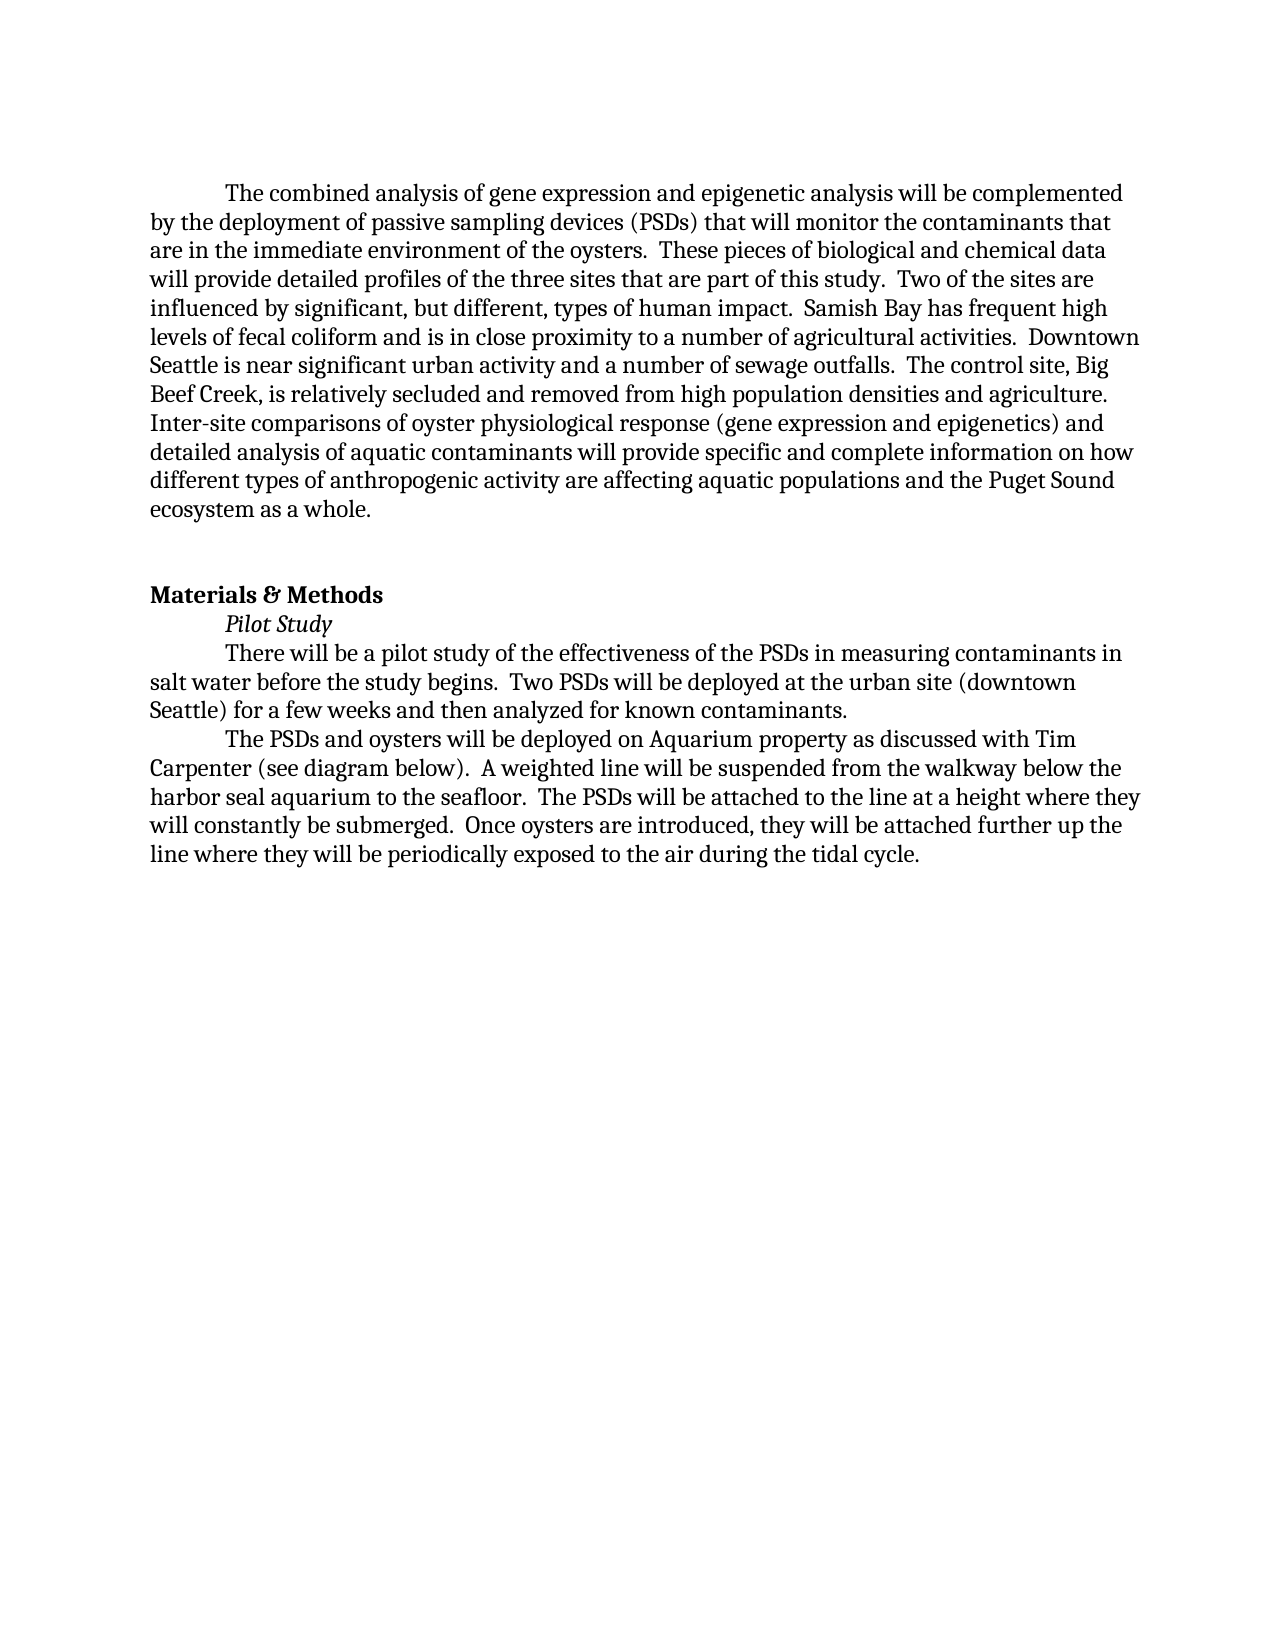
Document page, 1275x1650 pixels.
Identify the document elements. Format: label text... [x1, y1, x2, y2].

text Materials & Methods [150, 581, 1144, 610]
text The PSDs and oysters will be deployed on Aquarium property as discussed with Tim Carpenter (see diagram below). A weighted line will be suspended from the walkway below the harbor seal aquarium to the seafloor. The PSDs will be attached to the line at a height where they will constantly be submerged. Once oysters are introduced, they will be attached further up the line where they will be periodically exposed to the air during the tidal cycle. [150, 725, 1144, 869]
text There will be a pilot study of the effectiveness of the PSDs in measuring contaminants in salt water before the study begins. Two PSDs will be deployed at the urban site (downtown Seattle) for a few weeks and then analyzed for known contaminants. [150, 639, 1144, 725]
text Pilot Study [150, 610, 1144, 639]
text The combined analysis of gene expression and epigenetic analysis will be complemented by the deployment of passive sampling devices (PSDs) that will monitor the contaminants that are in the immediate environment of the oysters. These pieces of biological and chemical data will provide detailed profiles of the three sites that are part of this study. Two of the sites are influenced by significant, but different, types of human impact. Samish Bay has frequent high levels of fecal coliform and is in close proximity to a number of agricultural activities. Downtown Seattle is near significant urban activity and a number of sewage outfalls. The control site, Big Beef Creek, is relatively secluded and removed from high population densities and agriculture. Inter-site comparisons of oyster physiological response (gene expression and epigenetics) and detailed analysis of aquatic contaminants will provide specific and complete information on how different types of anthropogenic activity are affecting aquatic populations and the Puget Sound ecosystem as a whole. [150, 179, 1144, 524]
